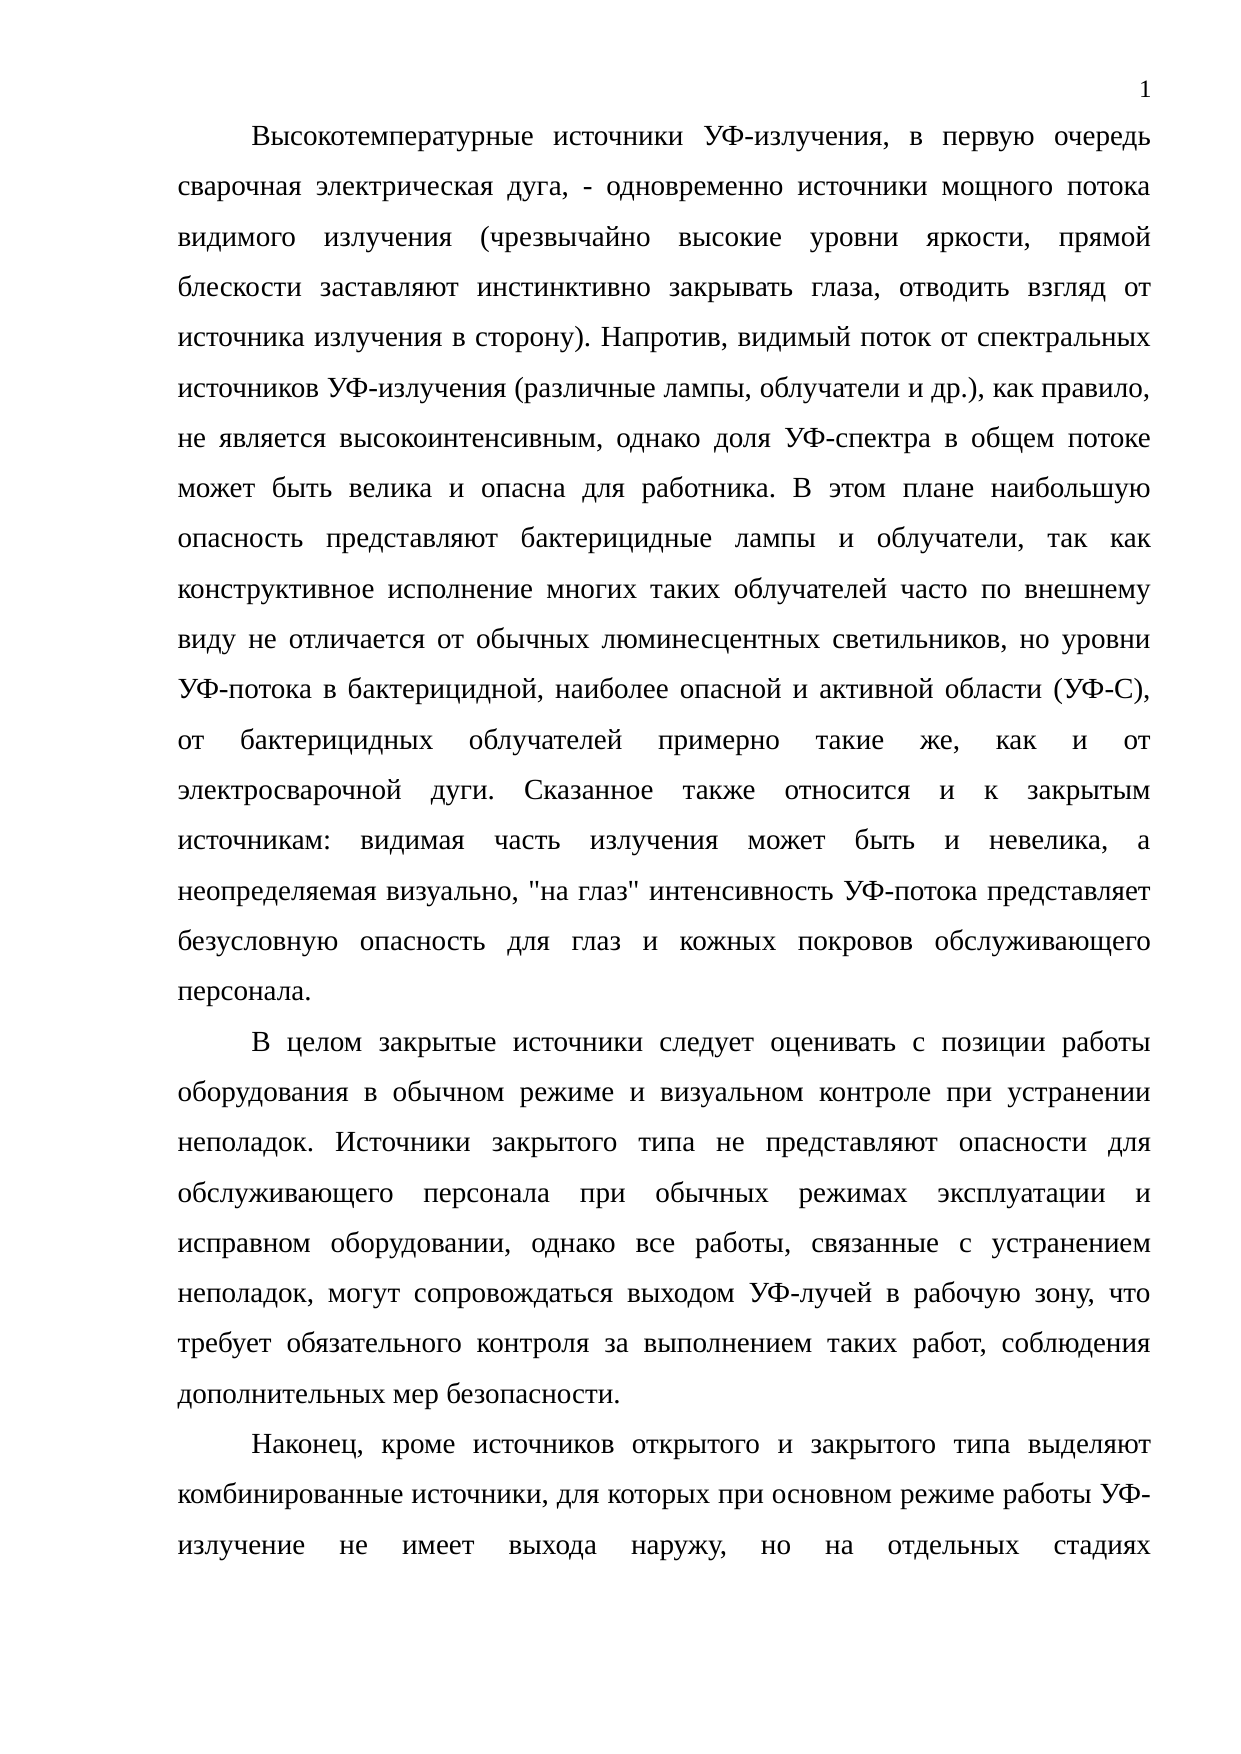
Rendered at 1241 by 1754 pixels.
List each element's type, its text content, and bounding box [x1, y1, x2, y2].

text В целом закрытые источники следует оценивать с позиции работы оборудования в обычном режиме и визуальном контроле при устранении неполадок. Источники закрытого типа не представляют опасности для обслуживающего персонала при обычных режимах эксплуатации и исправном оборудовании, однако все работы, связанные с устранением неполадок, могут сопровождаться выходом УФ-лучей в рабочую зону, что требует обязательного контроля за выполнением таких работ, соблюдения дополнительных мер безопасности. [177, 1024, 1152, 1409]
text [177, 1426, 1152, 1560]
text Высокотемпературные источники УФ-излучения, в первую очередь сварочная электрическая дуга, - одновременно источники мощного потока видимого излучения (чрезвычайно высокие уровни яркости, прямой блескости заставляют инстинктивно закрывать глаза, отводить взгляд от источника излучения в сторону). Напротив, видимый поток от спектральных источников УФ-излучения (различные лампы, облучатели и др.), как правило, не является высокоинтенсивным, однако доля УФ-спектра в общем потоке может быть велика и опасна для работника. В этом плане наибольшую опасность представляют бактерицидные лампы и облучатели, так как конструктивное исполнение многих таких облучателей часто по внешнему виду не отличается от обычных люминесцентных светильников, но уровни УФ-потока в бактерицидной, наиболее опасной и активной области (УФ-С), от бактерицидных облучателей примерно такие же, как и от электросварочной дуги. Сказанное также относится и к закрытым источникам: видимая часть излучения может быть и невелика, а неопределяемая визуально, "на глаз" интенсивность УФ-потока представляет безусловную опасность для глаз и кожных покровов обслуживающего персонала. [177, 118, 1152, 1007]
